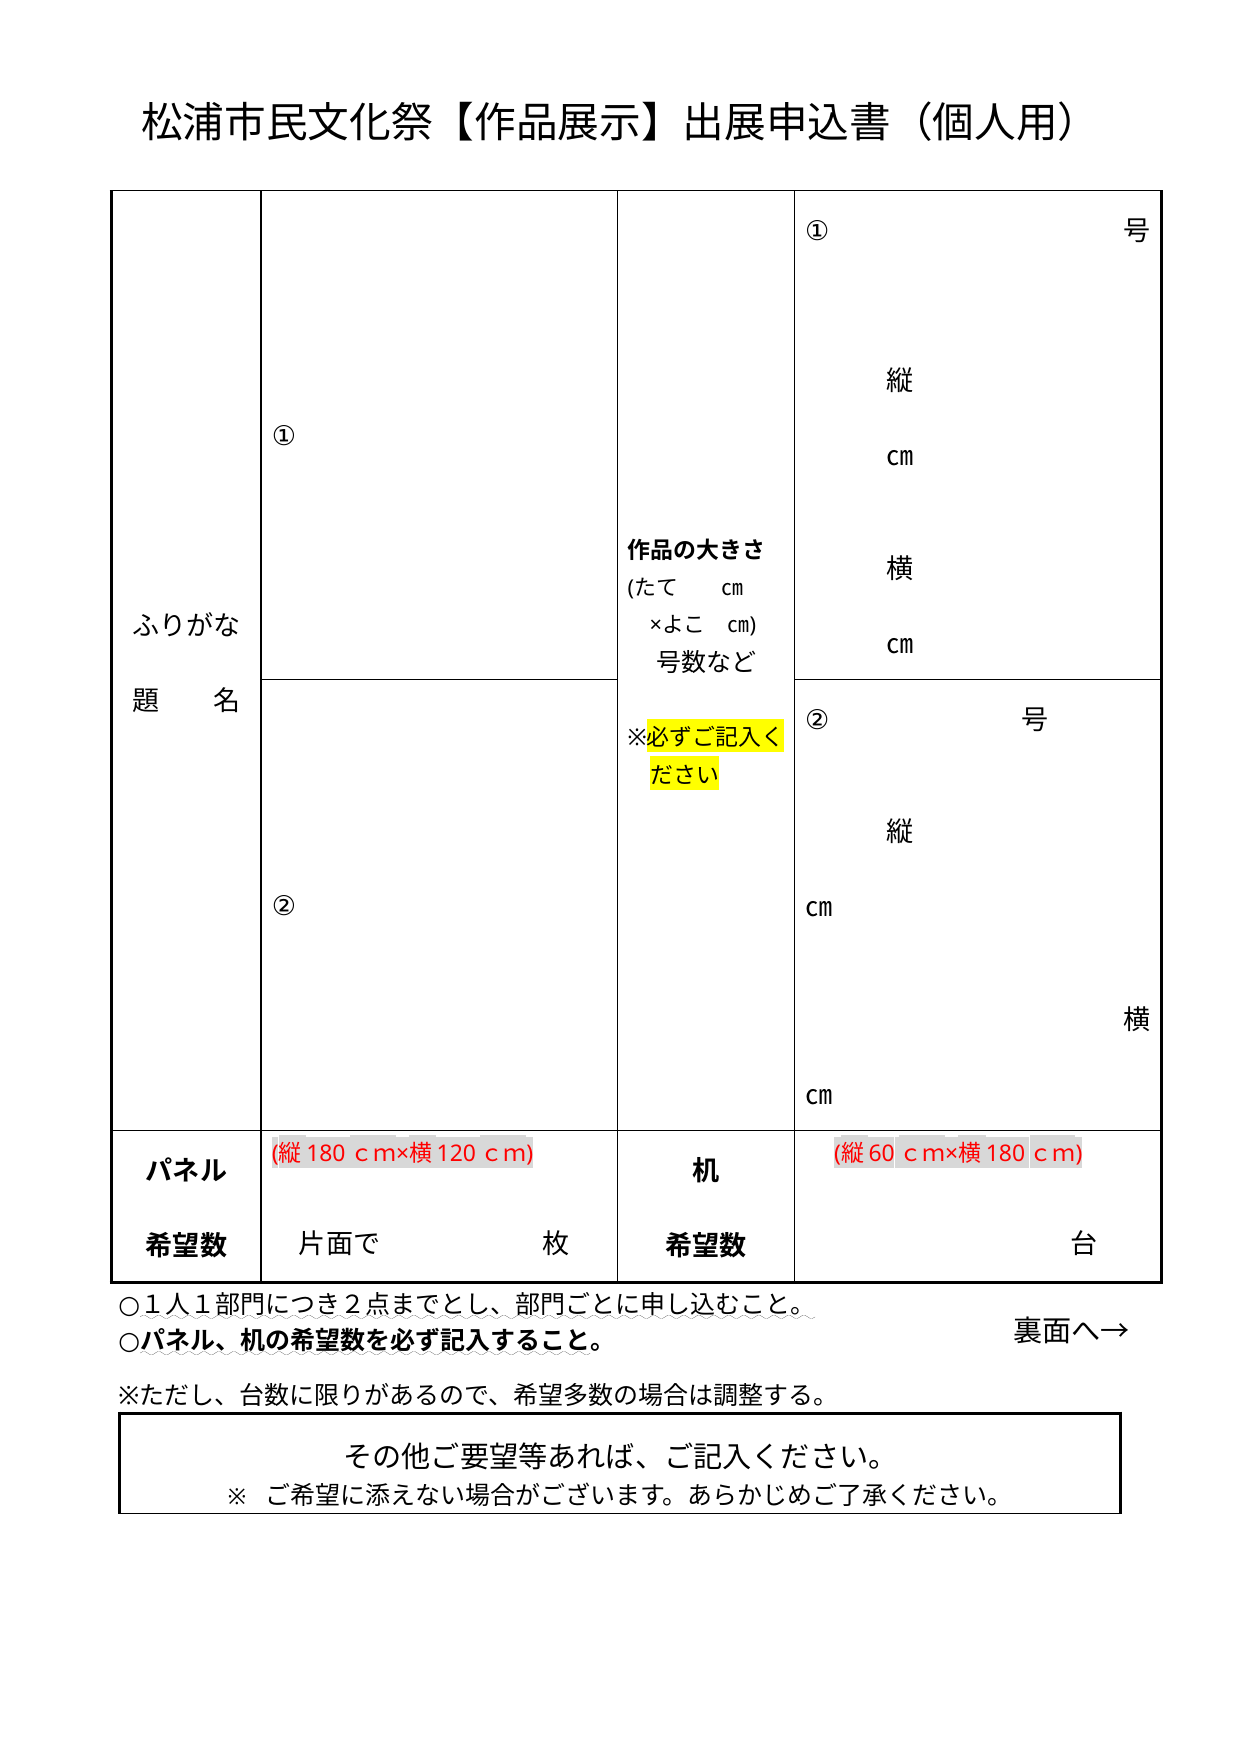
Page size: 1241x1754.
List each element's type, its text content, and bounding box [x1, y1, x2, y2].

table_cell 作品の大きさ (たて ㎝ ×よこ ㎝) 号数など ※必ずご記入ください [618, 191, 794, 1130]
table_header その他ご要望等あれば、ご記入ください。 ご希望に添えない場合がございます。あらかじめご了承ください。 [121, 1415, 1119, 1513]
table_cell ふりがな 題 名 [113, 191, 260, 1130]
table_cell (縦180ｃｍ×横120ｃｍ) 片面で 枚 [262, 1131, 617, 1281]
table_cell ② [262, 680, 617, 1130]
text ○パネル、机の希望数を必ず記入すること。 [118, 1320, 1122, 1357]
text ※ただし、台数に限りがあるので、希望多数の場合は調整する。 [118, 1375, 1122, 1412]
table_cell パネル 希望数 [113, 1131, 260, 1281]
table_cell ① [262, 191, 617, 679]
table_cell ① 号 縦 ㎝ 横 ㎝ [795, 191, 1160, 679]
table_cell (縦60ｃｍ×横180ｃｍ) 台 [795, 1131, 1160, 1281]
table_cell 机 希望数 [618, 1131, 794, 1281]
table_cell 号 縦 ㎝ 横 ㎝ [795, 680, 1160, 1130]
text ○１人１部門につき２点までとし、部門ごとに申し込むこと。 [118, 1284, 1122, 1320]
